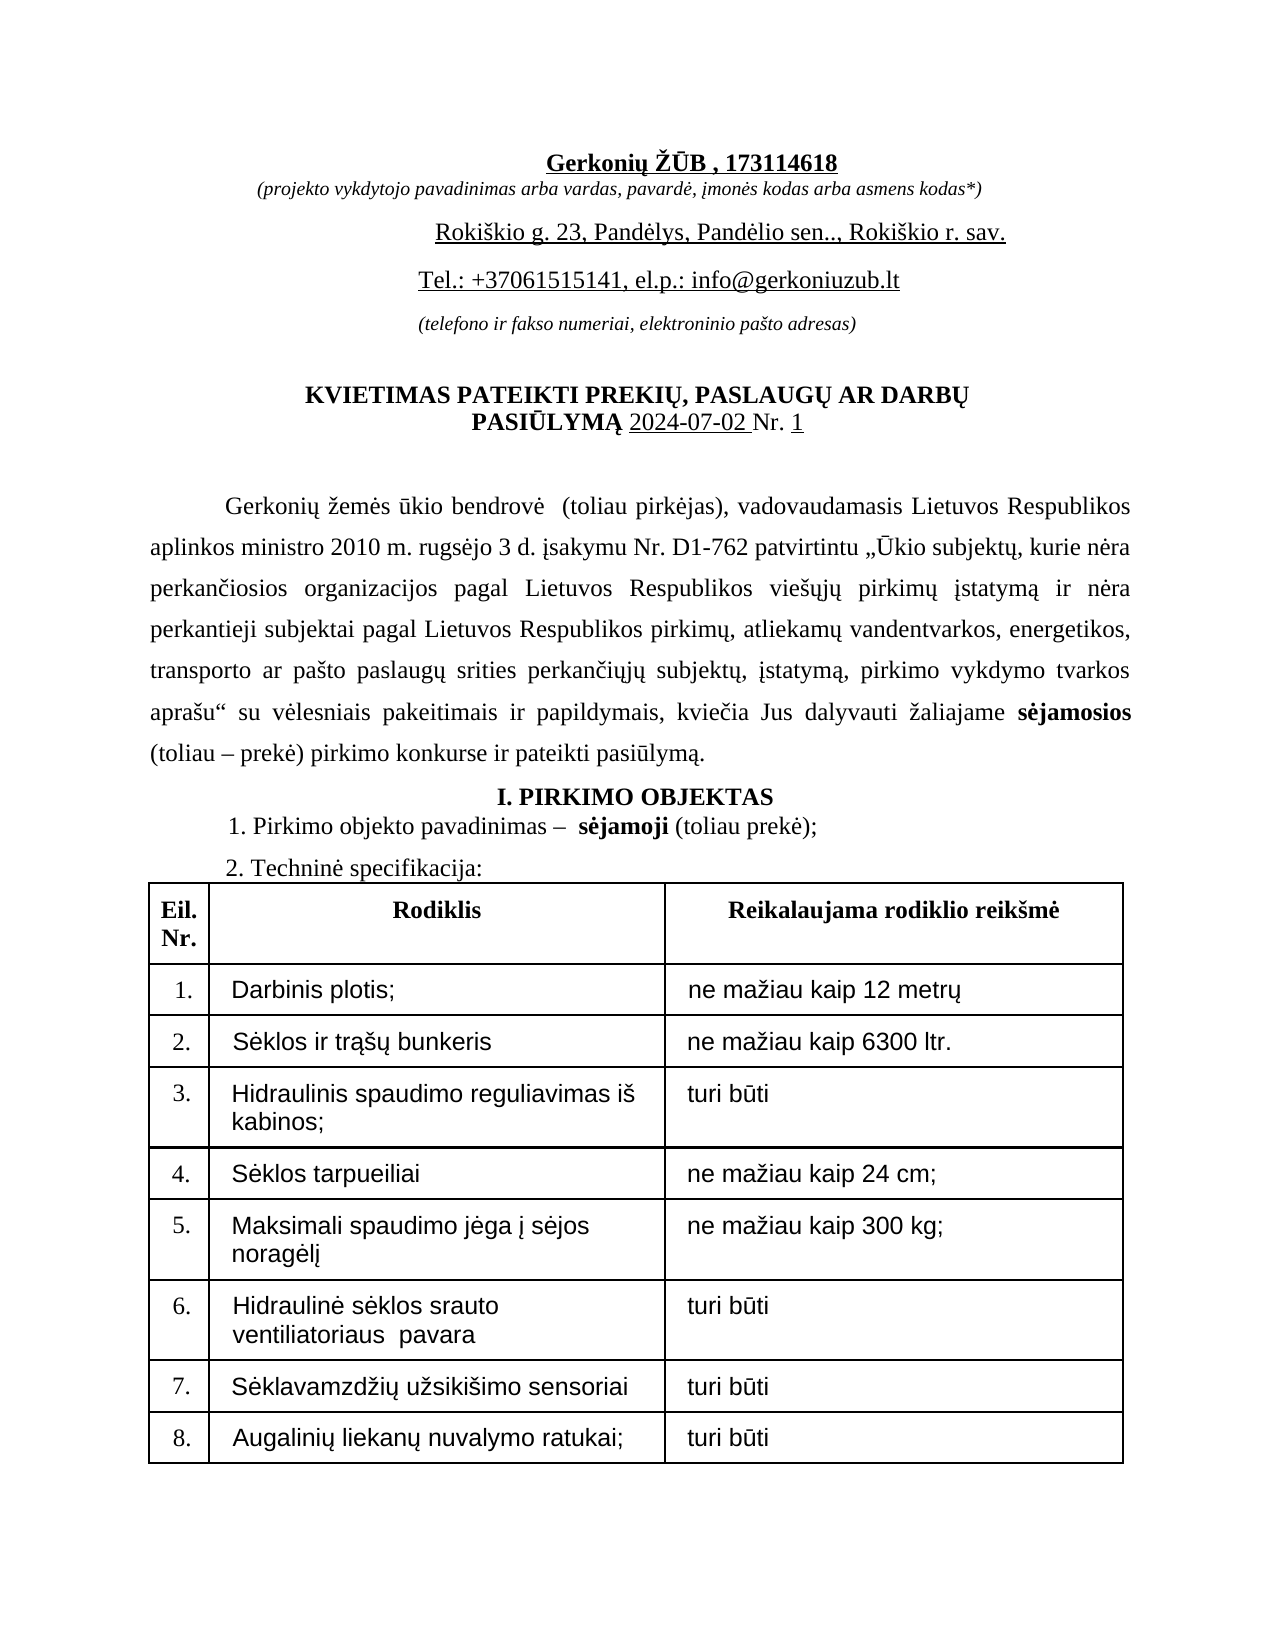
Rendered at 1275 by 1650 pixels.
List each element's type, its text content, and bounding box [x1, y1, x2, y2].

table_header Rodiklis [210, 884, 664, 963]
table_cell turi būti [666, 1281, 1122, 1359]
text (telefono ir fakso numeriai, elektroninio pašto adresas) [418, 312, 1158, 335]
text 2. Techninė specifikacija: [225, 853, 1158, 882]
table_cell ne mažiau kaip 300 kg; [666, 1200, 1122, 1278]
table_cell turi būti [666, 1068, 1122, 1146]
table_header Reikalaujama rodiklio reikšmė [666, 884, 1122, 963]
table_cell Darbinis plotis; [210, 965, 664, 1014]
table_cell Sėklos ir trąšų bunkeris [210, 1016, 664, 1066]
text Gerkonių ŽŪB , 173114618 [546, 148, 1158, 176]
table_cell turi būti [666, 1413, 1122, 1462]
table_cell 3. [150, 1068, 208, 1146]
table_cell 8. [150, 1413, 208, 1462]
text Tel.: +37061515141, el.p.: info@gerkoniuzub.lt [418, 265, 1158, 293]
table_cell ne mažiau kaip 24 cm; [666, 1149, 1122, 1198]
text (projekto vykdytojo pavadinimas arba vardas, pavardė, įmonės kodas arba asmens kodas*) [257, 176, 1158, 199]
table_cell turi būti [666, 1361, 1122, 1411]
table_cell ne mažiau kaip 12 metrų [666, 965, 1122, 1014]
table_cell Hidraulinė sėklos srauto ventiliatoriaus pavara [210, 1281, 664, 1359]
table_cell 1. [150, 965, 208, 1014]
text Rokiškio g. 23, Pandėlys, Pandėlio sen.., Rokiškio r. sav. [435, 217, 1158, 246]
table_cell Sėklavamzdžių užsikišimo sensoriai [210, 1361, 664, 1411]
text I. PIRKIMO OBJEKTAS [497, 782, 1158, 811]
text 1. Pirkimo objekto pavadinimas – sėjamoji (toliau prekė); [228, 811, 1158, 840]
text Gerkonių žemės ūkio bendrovė (toliau pirkėjas), vadovaudamasis Lietuvos Respublikos aplinkos ministro 2010 m. rugsėjo 3 d. įsakymu Nr. D1-762 patvirtintu „Ūkio subjektų, kurie nėra perkančiosios organizacijos pagal Lietuvos Respublikos viešųjų pirkimų įstatymą ir nėra perkantieji subjektai pagal Lietuvos Respublikos pirkimų, atliekamų vandentvarkos, energetikos, transporto ar pašto paslaugų srities perkančiųjų subjektų, įstatymą, pirkimo vykdymo tvarkos aprašu“ su vėlesniais pakeitimais ir papildymais, kviečia Jus dalyvauti žaliajame sėjamosios (toliau – prekė) pirkimo konkurse ir pateikti pasiūlymą. [150, 491, 1131, 766]
table_cell 6. [150, 1281, 208, 1359]
table_cell Hidraulinis spaudimo reguliavimas iš kabinos; [210, 1068, 664, 1146]
table_cell Sėklos tarpueiliai [210, 1149, 664, 1198]
table_cell 4. [150, 1149, 208, 1198]
text KVIETIMAS PATEIKTI PREKIŲ, PASLAUGŲ AR DARBŲ PASIŪLYMĄ 2024-07-02 Nr. 1 [226, 382, 1049, 436]
table_cell 5. [150, 1200, 208, 1278]
table_header Eil. Nr. [150, 884, 208, 963]
table_cell Augalinių liekanų nuvalymo ratukai; [210, 1413, 664, 1462]
table_cell 2. [150, 1016, 208, 1066]
table_cell Maksimali spaudimo jėga į sėjos noragėlį [210, 1200, 664, 1278]
table_cell ne mažiau kaip 6300 ltr. [666, 1016, 1122, 1066]
table_cell 7. [150, 1361, 208, 1411]
